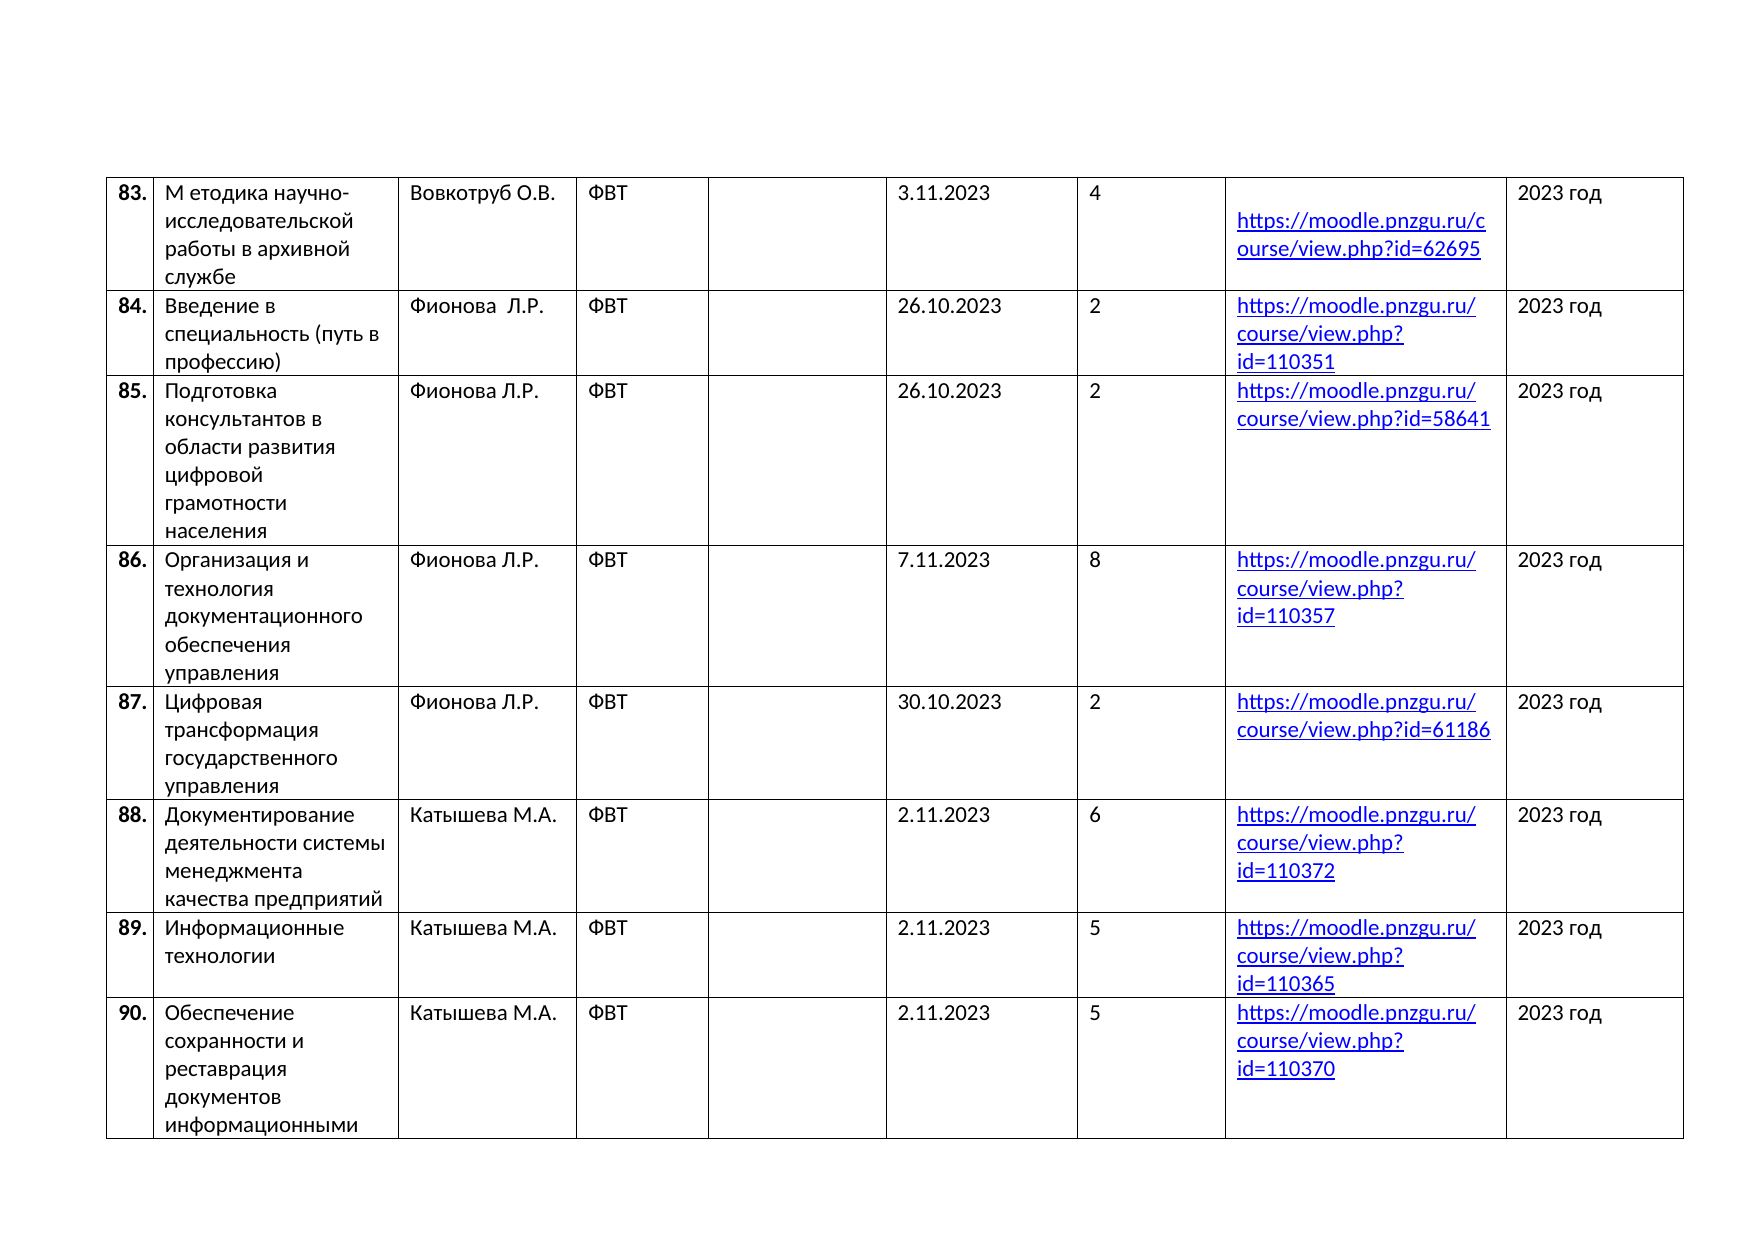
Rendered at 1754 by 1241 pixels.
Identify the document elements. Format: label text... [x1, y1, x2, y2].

table_cell 2023 год [1507, 687, 1683, 799]
table_cell [107, 376, 153, 544]
table_cell Организация и технология документационного обеспечения управления [154, 546, 398, 686]
table_cell ФВТ [577, 178, 708, 290]
table_cell 7.11.2023 [887, 546, 1077, 686]
table_cell [709, 546, 886, 686]
table_cell https://moodle.pnzgu.ru/course/view.php?id=58641 [1226, 376, 1506, 544]
table_cell 3.11.2023 [887, 178, 1077, 290]
table_cell ФВТ [577, 687, 708, 799]
table_cell 4 [1078, 178, 1225, 290]
table_cell [107, 800, 153, 912]
table_cell Информационные технологии [154, 913, 398, 997]
table_cell [709, 687, 886, 799]
table_cell Катышева М.А. [399, 913, 576, 997]
table_cell [709, 998, 886, 1138]
table_cell [107, 687, 153, 799]
table_cell [709, 178, 886, 290]
table_cell https://moodle.pnzgu.ru/course/view.php?id=110372 [1226, 800, 1506, 912]
table_cell ФВТ [577, 546, 708, 686]
table_cell [107, 913, 153, 997]
table_cell ФВТ [577, 800, 708, 912]
table_cell Катышева М.А. [399, 998, 576, 1138]
table_cell [107, 291, 153, 375]
table_cell 6 [1078, 800, 1225, 912]
table_cell Фионова Л.Р. [399, 291, 576, 375]
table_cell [154, 998, 398, 1138]
table_cell 2023 год [1507, 178, 1683, 290]
table_cell 2023 год [1507, 913, 1683, 997]
table_cell https://moodle.pnzgu.ru/course/view.php?id=110357 [1226, 546, 1506, 686]
table_cell 2 [1078, 376, 1225, 544]
table_cell 2.11.2023 [887, 998, 1077, 1138]
table_cell Вовкотруб О.В. [399, 178, 576, 290]
table_cell ФВТ [577, 913, 708, 997]
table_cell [1226, 998, 1506, 1138]
table_cell [107, 546, 153, 686]
table_cell [107, 998, 153, 1138]
table_cell 5 [1078, 913, 1225, 997]
table_cell 5 [1078, 998, 1225, 1138]
table_cell ФВТ [577, 998, 708, 1138]
table_cell 30.10.2023 [887, 687, 1077, 799]
table_cell Фионова Л.Р. [399, 687, 576, 799]
table_cell [709, 376, 886, 544]
table_cell 2023 год [1507, 546, 1683, 686]
table_cell Введение в специальность (путь в профессию) [154, 291, 398, 375]
table_cell Фионова Л.Р. [399, 546, 576, 686]
table_cell 8 [1078, 546, 1225, 686]
table_cell 2.11.2023 [887, 913, 1077, 997]
table_cell Катышева М.А. [399, 800, 576, 912]
table_cell [107, 178, 153, 290]
table_cell 2 [1078, 291, 1225, 375]
table_cell https://moodle.pnzgu.ru/course/view.php?id=61186 [1226, 687, 1506, 799]
table_cell ФВТ [577, 291, 708, 375]
table_cell 2 [1078, 687, 1225, 799]
table_cell ФВТ [577, 376, 708, 544]
table_cell 26.10.2023 [887, 376, 1077, 544]
table_cell [709, 800, 886, 912]
table_cell https://moodle.pnzgu.ru/course/view.php?id=110351 [1226, 291, 1506, 375]
table_cell Фионова Л.Р. [399, 376, 576, 544]
table_cell Документирование деятельности системы менеджмента качества предприятий [154, 800, 398, 912]
table_cell [709, 291, 886, 375]
table_cell 2023 год [1507, 998, 1683, 1138]
table_cell 2.11.2023 [887, 800, 1077, 912]
table_cell 2023 год [1507, 291, 1683, 375]
table_cell 26.10.2023 [887, 291, 1077, 375]
table_cell Подготовка консультантов в области развития цифровой грамотности населения [154, 376, 398, 544]
table_cell https://moodle.pnzgu.ru/course/view.php?id=62695 [1226, 178, 1506, 290]
table_cell https://moodle.pnzgu.ru/course/view.php?id=110365 [1226, 913, 1506, 997]
table_cell Цифровая трансформация государственного управления [154, 687, 398, 799]
table_cell 2023 год [1507, 800, 1683, 912]
table_cell [709, 913, 886, 997]
table_cell М етодика научно-исследовательской работы в архивной службе [154, 178, 398, 290]
table_cell 2023 год [1507, 376, 1683, 544]
